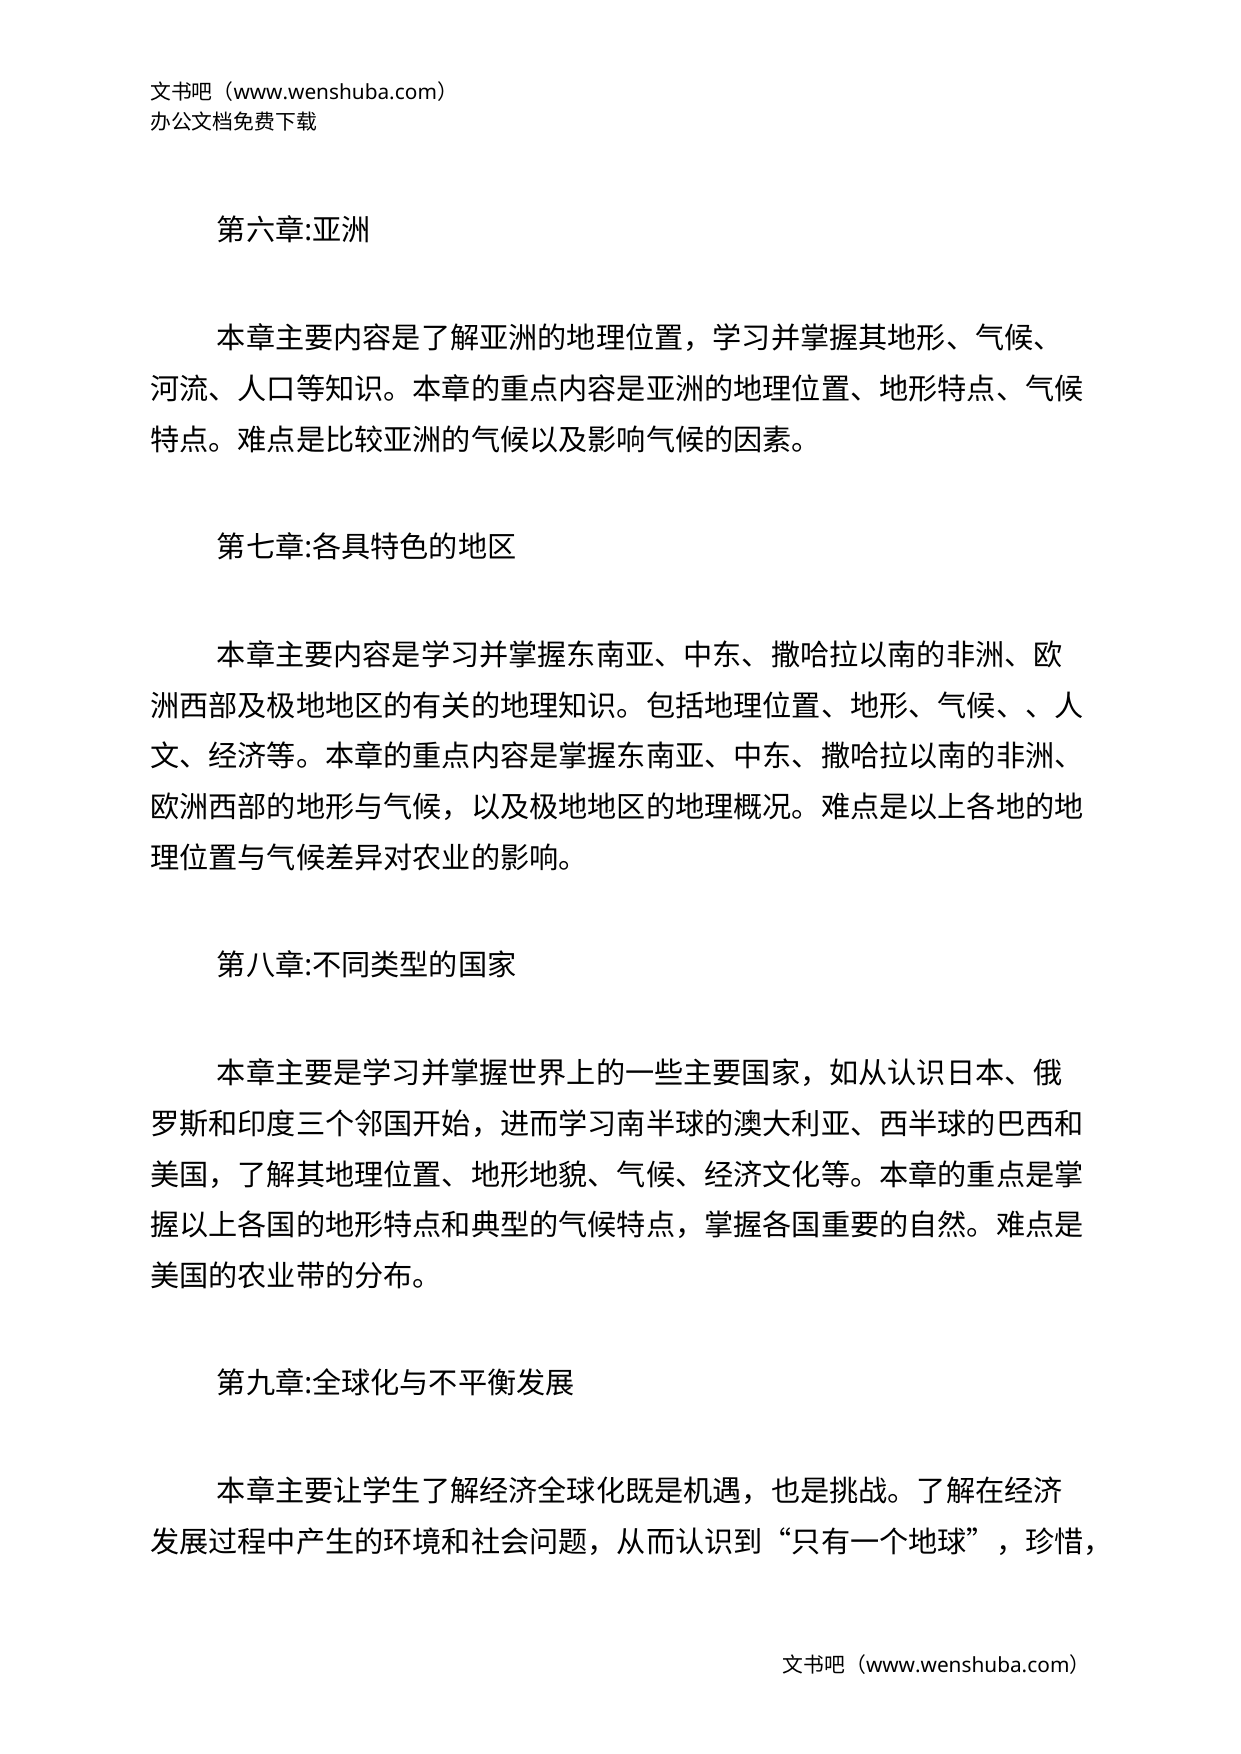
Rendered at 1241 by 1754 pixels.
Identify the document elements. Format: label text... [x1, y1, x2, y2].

text 第七章:各具特色的地区 [150, 524, 1090, 566]
text 第六章:亚洲 [150, 207, 1090, 249]
text 第八章:不同类型的国家 [150, 942, 1090, 984]
text 本章主要内容是了解亚洲的地理位置，学习并掌握其地形、气候、河流、人口等知识。本章的重点内容是亚洲的地理位置、地形特点、气候特点。难点是比较亚洲的气候以及影响气候的因素。 [150, 314, 1090, 458]
text 本章主要是学习并掌握世界上的一些主要国家，如从认识日本、俄罗斯和印度三个邻国开始，进而学习南半球的澳大利亚、西半球的巴西和美国，了解其地理位置、地形地貌、气候、经济文化等。本章的重点是掌握以上各国的地形特点和典型的气候特点，掌握各国重要的自然。难点是美国的农业带的分布。 [150, 1049, 1090, 1295]
text 第九章:全球化与不平衡发展 [150, 1360, 1090, 1402]
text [150, 1468, 1090, 1561]
text 本章主要内容是学习并掌握东南亚、中东、撒哈拉以南的非洲、欧洲西部及极地地区的有关的地理知识。包括地理位置、地形、气候、、人文、经济等。本章的重点内容是掌握东南亚、中东、撒哈拉以南的非洲、欧洲西部的地形与气候，以及极地地区的地理概况。难点是以上各地的地理位置与气候差异对农业的影响。 [150, 631, 1090, 877]
